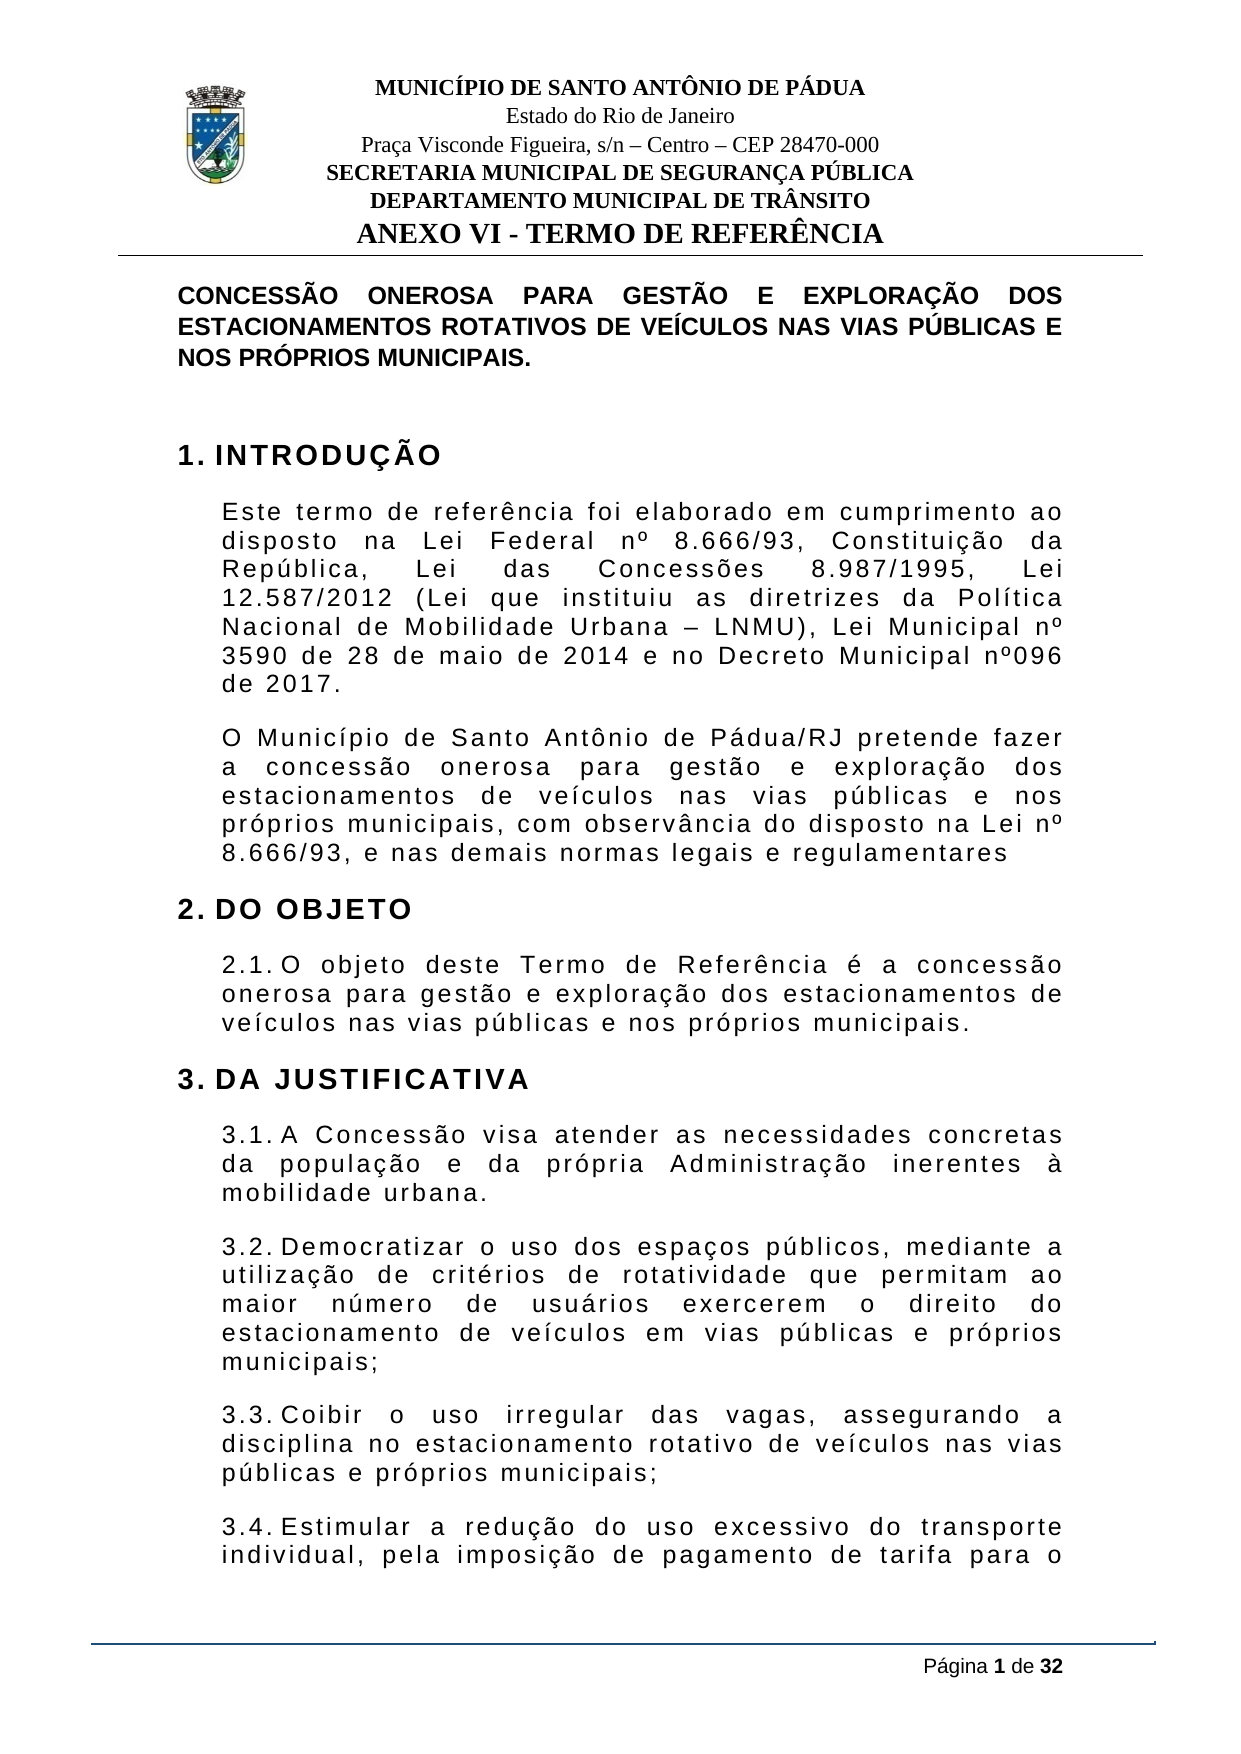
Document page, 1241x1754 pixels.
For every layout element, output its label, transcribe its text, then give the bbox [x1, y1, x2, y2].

list INTRODUÇÃO [177, 438, 1063, 472]
text CONCESSÃO ONEROSA PARA GESTÃO E EXPLORAÇÃO DOS ESTACIONAMENTOS ROTATIVOS DE VEÍCULOS NAS VIAS PÚBLICAS E NOS PRÓPRIOS MUNICIPAIS. [177, 281, 1063, 372]
picture [182, 83, 248, 186]
text Este termo de referência foi elaborado em cumprimento ao disposto na Lei Federal nº 8.666/93, Constituição da República, Lei das Concessões 8.987/1995, Lei 12.587/2012 (Lei que instituiu as diretrizes da Política Nacional de Mobilidade Urbana – LNMU), Lei Municipal nº 3590 de 28 de maio de 2014 e no Decreto Municipal nº096 de 2017. [222, 497, 1063, 698]
list O objeto deste Termo de Referência é a concessão onerosa para gestão e exploração dos estacionamentos de veículos nas vias públicas e nos próprios municipais. [222, 951, 1063, 1037]
list Coibir o uso irregular das vagas, assegurando a disciplina no estacionamento rotativo de veículos nas vias públicas e próprios municipais; [222, 1400, 1063, 1487]
list DA JUSTIFICATIVA [177, 1062, 1063, 1095]
list Democratizar o uso dos espaços públicos, mediante a utilização de critérios de rotatividade que permitam ao maior número de usuários exercerem o direito do estacionamento de veículos em vias públicas e próprios municipais; [222, 1232, 1063, 1375]
text O Município de Santo Antônio de Pádua/RJ pretende fazer a concessão onerosa para gestão e exploração dos estacionamentos de veículos nas vias públicas e nos próprios municipais, com observância do disposto na Lei nº 8.666/93, e nas demais normas legais e regulamentares [222, 723, 1063, 867]
list A Concessão visa atender as necessidades concretas da população e da própria Administração inerentes à mobilidade urbana. [222, 1120, 1063, 1207]
list DO OBJETO [177, 892, 1063, 926]
